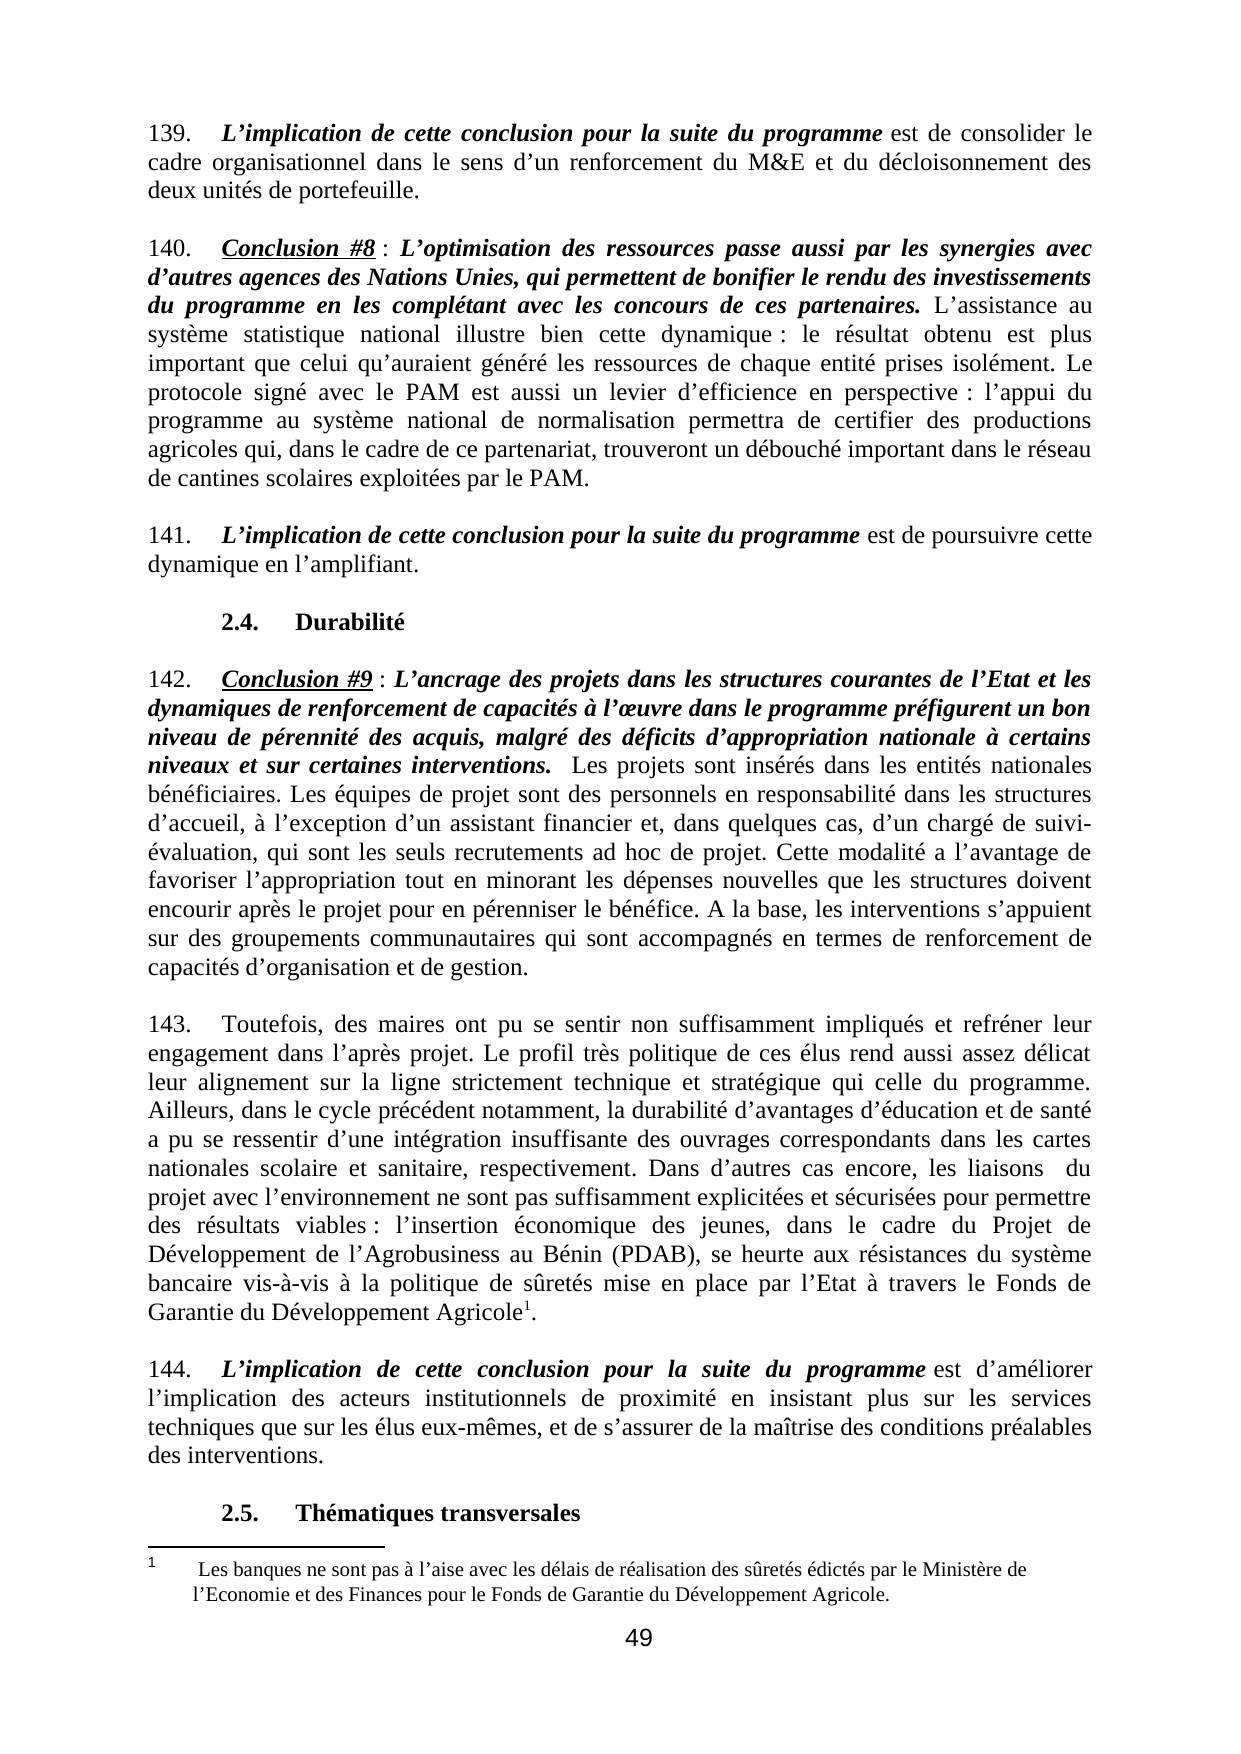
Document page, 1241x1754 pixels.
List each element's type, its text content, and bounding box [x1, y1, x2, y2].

text 142. Conclusion #9 : L’ancrage des projets dans les structures courantes de l’Etat et les dynamiques de renforcement de capacités à l’œuvre dans le programme préfigurent un bon niveau de pérennité des acquis, malgré des déficits d’appropriation nationale à certains niveaux et sur certaines interventions. Les projets sont insérés dans les entités nationales bénéficiaires. Les équipes de projet sont des personnels en responsabilité dans les structures d’accueil, à l’exception d’un assistant financier et, dans quelques cas, d’un chargé de suivi-évaluation, qui sont les seuls recrutements ad hoc de projet. Cette modalité a l’avantage de favoriser l’appropriation tout en minorant les dépenses nouvelles que les structures doivent encourir après le projet pour en pérenniser le bénéfice. A la base, les interventions s’appuient sur des groupements communautaires qui sont accompagnés en termes de renforcement de capacités d’organisation et de gestion. [148, 664, 1092, 981]
text 140. Conclusion #8 : L’optimisation des ressources passe aussi par les synergies avec d’autres agences des Nations Unies, qui permettent de bonifier le rendu des investissements du programme en les complétant avec les concours de ces partenaires. L’assistance au système statistique national illustre bien cette dynamique : le résultat obtenu est plus important que celui qu’auraient généré les ressources de chaque entité prises isolément. Le protocole signé avec le PAM est aussi un levier d’efficience en perspective : l’appui du programme au système national de normalisation permettra de certifier des productions agricoles qui, dans le cadre de ce partenariat, trouveront un débouché important dans le réseau de cantines scolaires exploitées par le PAM. [148, 233, 1092, 492]
subtitle Durabilité [221, 607, 1092, 636]
text 143. Toutefois, des maires ont pu se sentir non suffisamment impliqués et refréner leur engagement dans l’après projet. Le profil très politique de ces élus rend aussi assez délicat leur alignement sur la ligne strictement technique et stratégique qui celle du programme. Ailleurs, dans le cycle précédent notamment, la durabilité d’avantages d’éducation et de santé a pu se ressentir d’une intégration insuffisante des ouvrages correspondants dans les cartes nationales scolaire et sanitaire, respectivement. Dans d’autres cas encore, les liaisons du projet avec l’environnement ne sont pas suffisamment explicitées et sécurisées pour permettre des résultats viables : l’insertion économique des jeunes, dans le cadre du Projet de Développement de l’Agrobusiness au Bénin (PDAB), se heurte aux résistances du système bancaire vis-à-vis à la politique de sûretés mise en place par l’Etat à travers le Fonds de Garantie du Développement Agricole. [148, 1009, 1092, 1326]
subtitle Thématiques transversales [221, 1498, 1092, 1527]
text 144. L’implication de cette conclusion pour la suite du programme est d’améliorer l’implication des acteurs institutionnels de proximité en insistant plus sur les services techniques que sur les élus eux-mêmes, et de s’assurer de la maîtrise des conditions préalables des interventions. [148, 1354, 1092, 1469]
text 139. L’implication de cette conclusion pour la suite du programme est de consolider le cadre organisationnel dans le sens d’un renforcement du M&E et du décloisonnement des deux unités de portefeuille. [148, 118, 1092, 204]
text 141. L’implication de cette conclusion pour la suite du programme est de poursuivre cette dynamique en l’amplifiant. [148, 521, 1092, 578]
